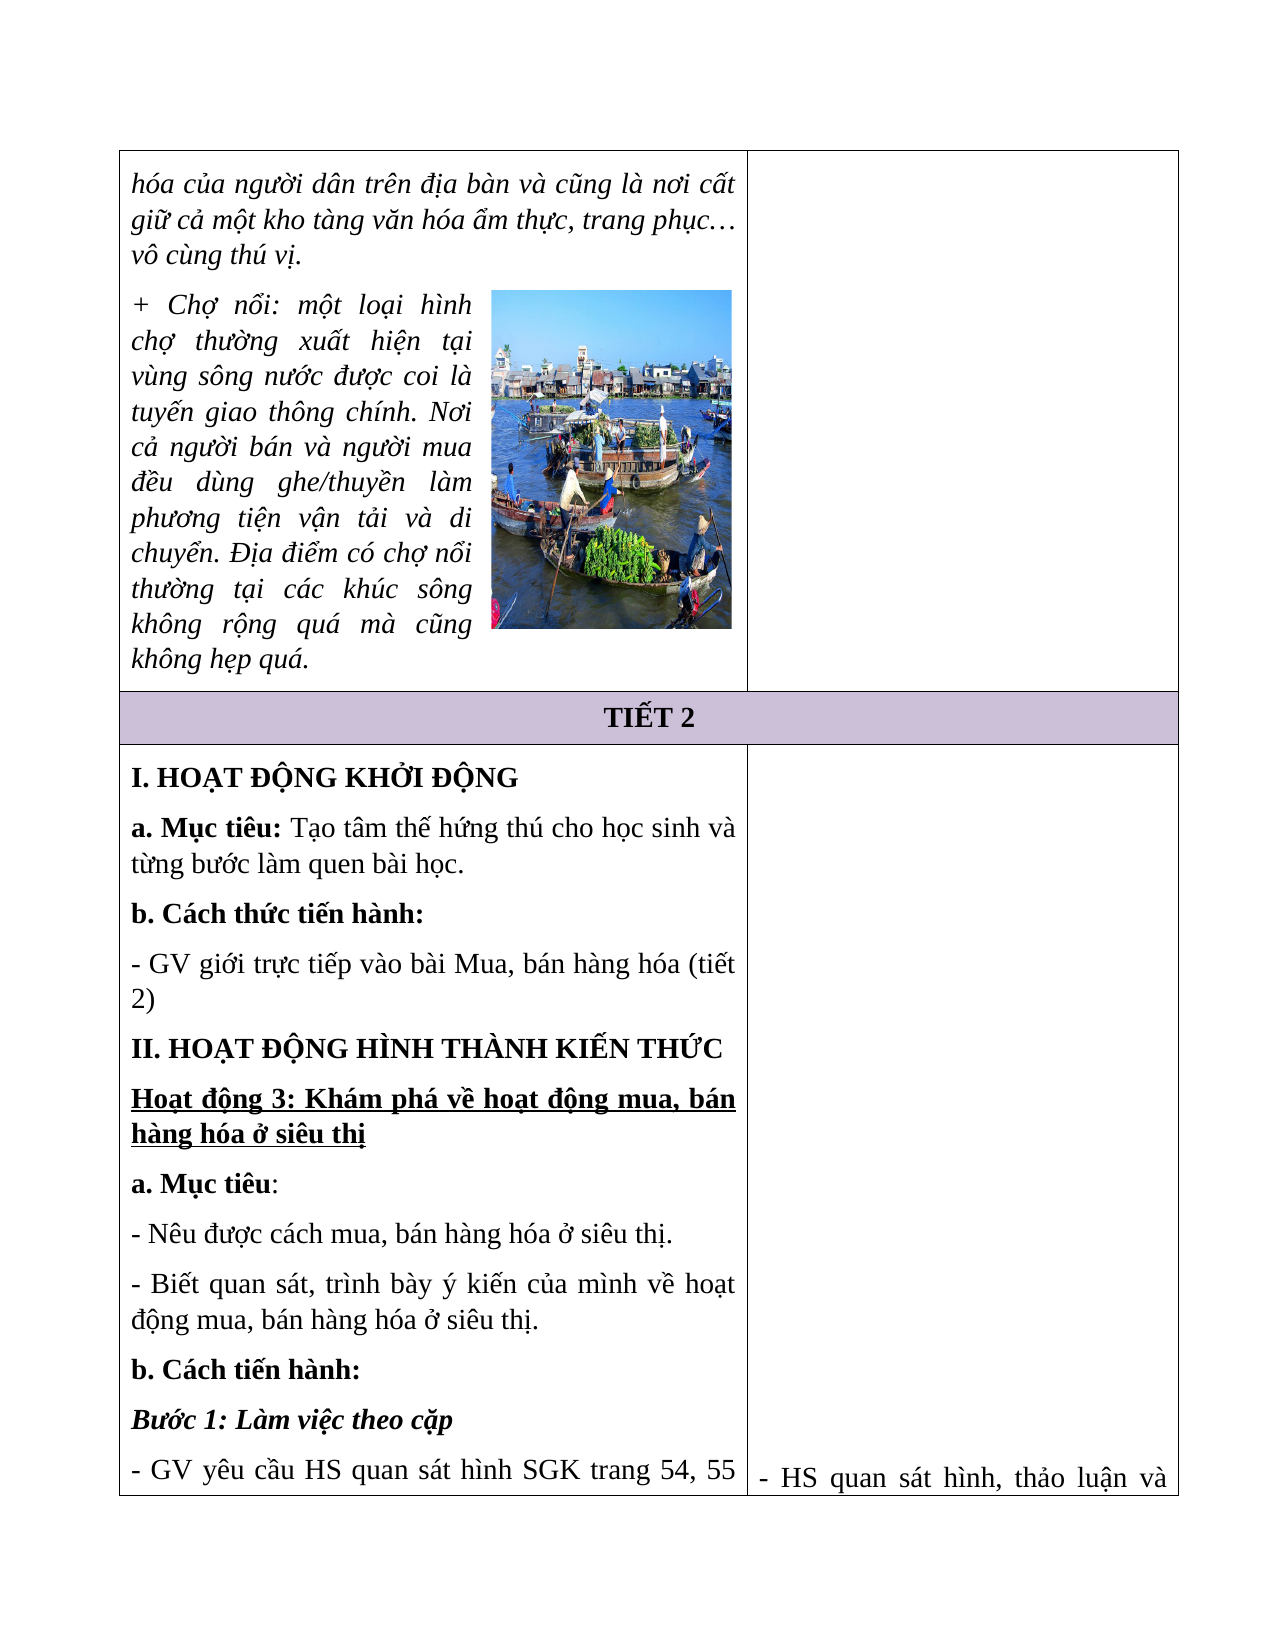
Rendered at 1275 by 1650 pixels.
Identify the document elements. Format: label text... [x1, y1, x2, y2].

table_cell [748, 745, 1178, 1495]
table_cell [120, 745, 747, 1495]
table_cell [748, 151, 1178, 691]
table_cell TIẾT 2 [120, 692, 1178, 744]
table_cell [120, 151, 747, 691]
picture [491, 290, 732, 628]
